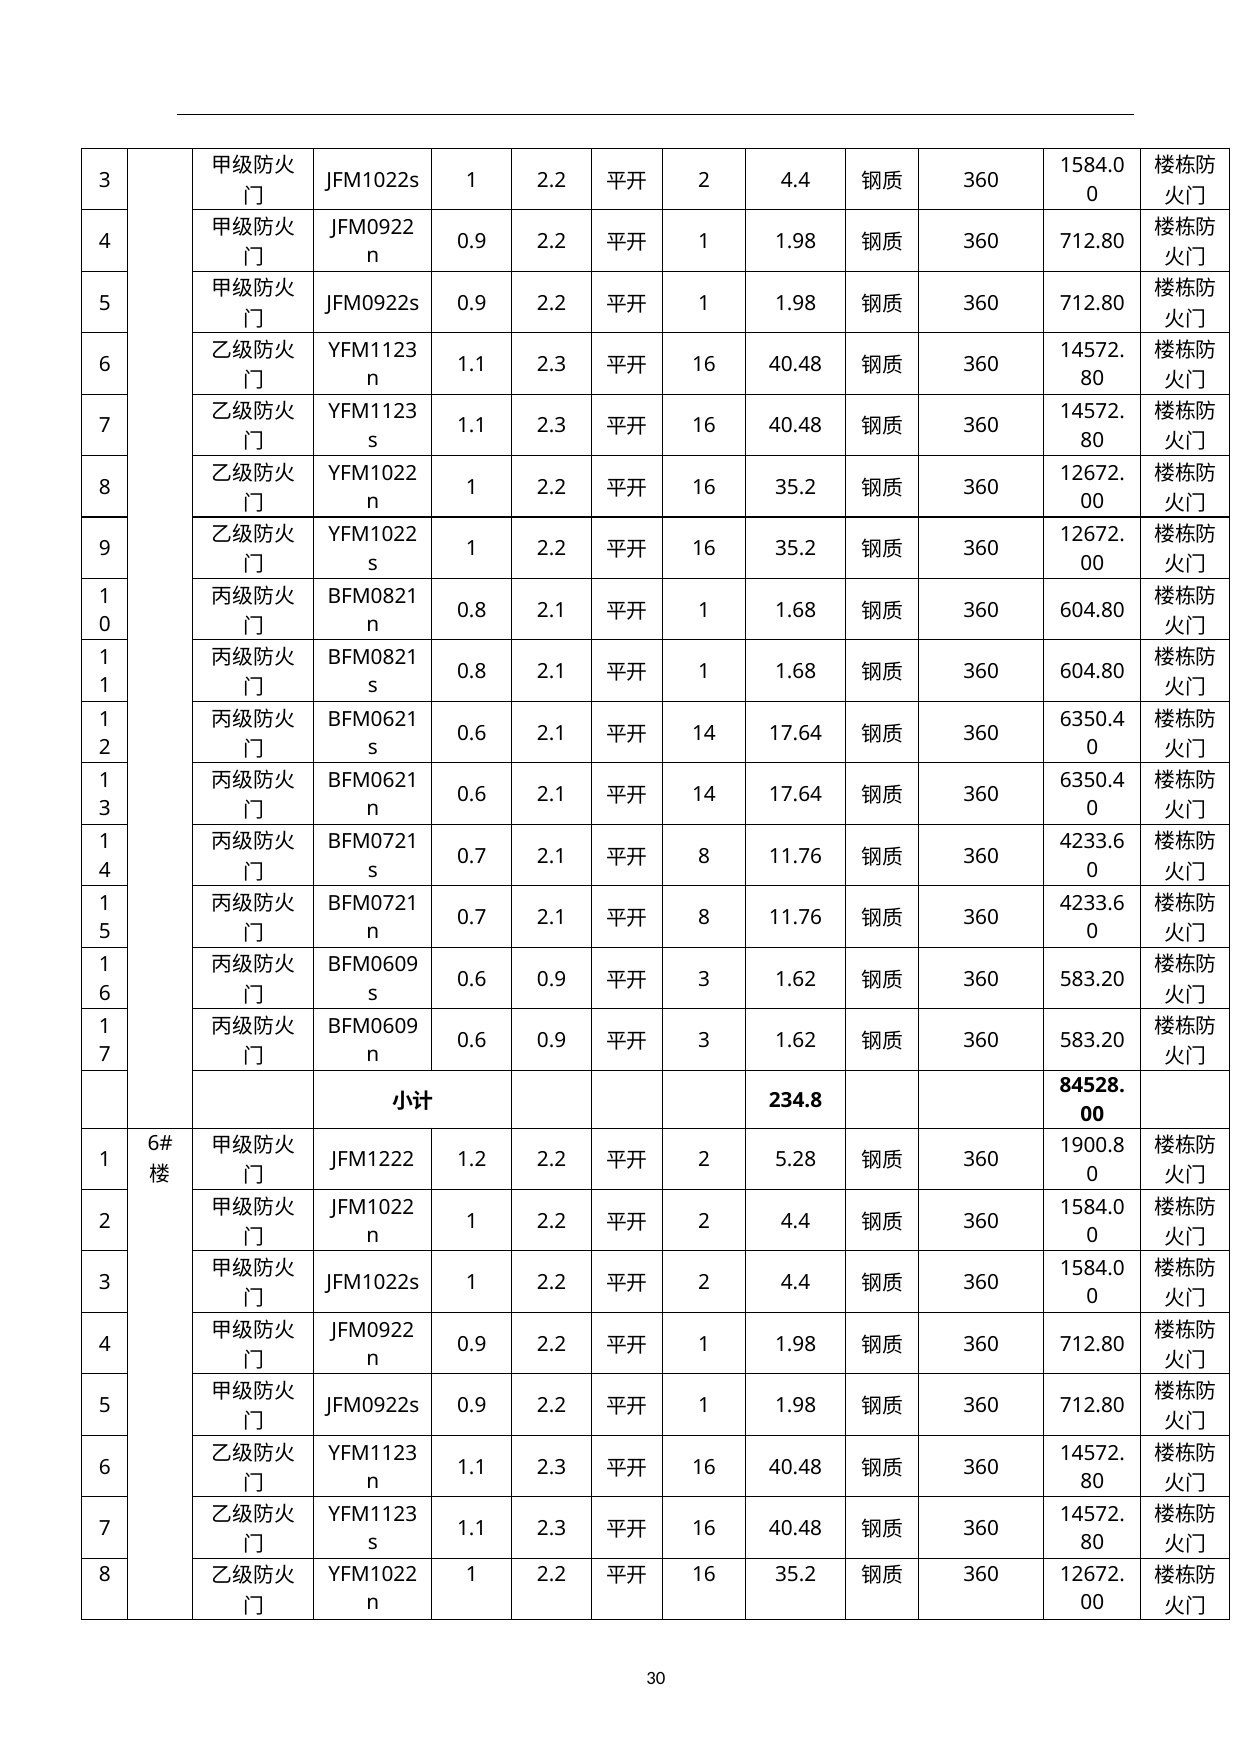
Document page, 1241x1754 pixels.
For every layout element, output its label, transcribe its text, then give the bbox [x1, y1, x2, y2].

table_cell 11.76 [746, 886, 845, 947]
table_cell 234.8 [746, 1071, 845, 1127]
table_cell 平开 [592, 886, 662, 947]
table_cell 平开 [592, 149, 662, 209]
table_cell 平开 [592, 640, 662, 701]
table_cell 1.62 [746, 948, 845, 1008]
table_cell 1584.00 [1044, 149, 1140, 209]
table_cell 平开 [592, 825, 662, 885]
table_cell [512, 1071, 591, 1127]
table_cell 2.1 [512, 886, 591, 947]
table_cell 2.2 [512, 149, 591, 209]
table_cell 6350.40 [1044, 702, 1140, 762]
table_cell BFM0609s [314, 948, 431, 1008]
table_cell YFM1123s [314, 1497, 431, 1558]
table_cell 2.2 [512, 1251, 591, 1312]
table_cell 9 [82, 518, 127, 578]
table_cell 40.48 [746, 1497, 845, 1558]
table_cell 乙级防火门 [193, 1497, 313, 1558]
table_cell 360 [919, 640, 1043, 701]
table_cell 甲级防火门 [193, 1190, 313, 1250]
table_cell 2.2 [512, 1374, 591, 1435]
table_cell 平开 [592, 395, 662, 455]
table_cell 2.1 [512, 763, 591, 824]
table_cell 丙级防火门 [193, 640, 313, 701]
table_cell YFM1123s [314, 395, 431, 455]
table_cell 360 [919, 333, 1043, 393]
table_cell 1 [432, 1190, 511, 1250]
table_cell 16 [663, 1497, 745, 1558]
table_cell 360 [919, 1497, 1043, 1558]
table_cell 1 [432, 149, 511, 209]
table_cell YFM1123n [314, 333, 431, 393]
table_cell 8 [663, 886, 745, 947]
table_cell 乙级防火门 [193, 518, 313, 578]
table_cell YFM1022n [314, 1559, 431, 1619]
table_cell BFM0621n [314, 763, 431, 824]
table_cell 甲级防火门 [193, 149, 313, 209]
table_cell 楼栋防火门 [1141, 1009, 1229, 1069]
table_cell 丙级防火门 [193, 825, 313, 885]
table_cell 甲级防火门 [193, 210, 313, 271]
table_cell 1 [663, 1374, 745, 1435]
table_cell 钢质 [846, 886, 918, 947]
table_cell 1.98 [746, 272, 845, 332]
table_cell 1.98 [746, 1374, 845, 1435]
table_cell 0.7 [432, 886, 511, 947]
table_cell 钢质 [846, 763, 918, 824]
table_cell 楼栋防火门 [1141, 640, 1229, 701]
table_cell 14572.80 [1044, 1497, 1140, 1558]
table_cell 楼栋防火门 [1141, 1374, 1229, 1435]
table_cell 35.2 [746, 518, 845, 578]
table_cell BFM0721s [314, 825, 431, 885]
table_cell 17.64 [746, 702, 845, 762]
table_cell 楼栋防火门 [1141, 1497, 1229, 1558]
table_cell 14572.80 [1044, 395, 1140, 455]
table_cell 甲级防火门 [193, 1129, 313, 1189]
table_cell JFM1022s [314, 149, 431, 209]
table_cell 钢质 [846, 579, 918, 639]
table_cell 1 [663, 210, 745, 271]
table_cell [592, 1071, 662, 1127]
table_cell JFM0922s [314, 272, 431, 332]
table_cell BFM0621s [314, 702, 431, 762]
table_cell 丙级防火门 [193, 579, 313, 639]
table_cell 乙级防火门 [193, 333, 313, 393]
table_cell 360 [919, 210, 1043, 271]
table_cell 平开 [592, 702, 662, 762]
table_cell BFM0721n [314, 886, 431, 947]
table_cell 2 [663, 149, 745, 209]
table_cell 2.1 [512, 579, 591, 639]
table_cell 5 [82, 1374, 127, 1435]
table_cell 钢质 [846, 825, 918, 885]
table_cell 钢质 [846, 456, 918, 516]
table_cell 14572.80 [1044, 1436, 1140, 1496]
table_cell 钢质 [846, 333, 918, 393]
table_cell [919, 1071, 1043, 1127]
table_cell 360 [919, 1190, 1043, 1250]
table_cell 平开 [592, 948, 662, 1008]
table_cell 360 [919, 1559, 1043, 1619]
table_cell 1584.00 [1044, 1190, 1140, 1250]
table_cell 2.2 [512, 272, 591, 332]
table_cell 360 [919, 1009, 1043, 1069]
table_cell 0.9 [432, 1374, 511, 1435]
table_cell 平开 [592, 1190, 662, 1250]
table_cell 8 [663, 825, 745, 885]
table_cell 2 [82, 1190, 127, 1250]
table_cell 楼栋防火门 [1141, 395, 1229, 455]
table_cell 604.80 [1044, 579, 1140, 639]
table_cell 楼栋防火门 [1141, 272, 1229, 332]
table_cell 丙级防火门 [193, 763, 313, 824]
table_cell YFM1022n [314, 456, 431, 516]
table_cell 1900.80 [1044, 1129, 1140, 1189]
table_cell 平开 [592, 1559, 662, 1619]
table_cell 0.9 [432, 1313, 511, 1373]
table_cell 钢质 [846, 210, 918, 271]
table_cell 楼栋防火门 [1141, 1129, 1229, 1189]
table_cell 0.8 [432, 640, 511, 701]
table_cell 0.6 [432, 702, 511, 762]
table_cell 6 [82, 333, 127, 393]
table_cell 2.2 [512, 1313, 591, 1373]
table_cell 84528.00 [1044, 1071, 1140, 1127]
table_cell 360 [919, 456, 1043, 516]
table_cell 360 [919, 948, 1043, 1008]
table_cell 40.48 [746, 1436, 845, 1496]
table_cell 钢质 [846, 640, 918, 701]
table_cell 楼栋防火门 [1141, 518, 1229, 578]
table_cell 8 [82, 456, 127, 516]
table_cell 1.62 [746, 1009, 845, 1069]
table_cell 16 [663, 1436, 745, 1496]
table_cell 钢质 [846, 1313, 918, 1373]
table_cell 16 [663, 1559, 745, 1619]
table_cell 乙级防火门 [193, 456, 313, 516]
table_cell 3 [82, 1251, 127, 1312]
table_cell 14 [82, 825, 127, 885]
table_cell 楼栋防火门 [1141, 1251, 1229, 1312]
table_cell 楼栋防火门 [1141, 333, 1229, 393]
table_cell 8 [82, 1559, 127, 1619]
table_cell 40.48 [746, 395, 845, 455]
table_cell 4.4 [746, 1190, 845, 1250]
table_cell 1 [663, 1313, 745, 1373]
table_cell 钢质 [846, 518, 918, 578]
table_cell YFM1123n [314, 1436, 431, 1496]
table_cell 平开 [592, 1497, 662, 1558]
table_cell 16 [82, 948, 127, 1008]
table_cell 4.4 [746, 149, 845, 209]
table_cell JFM1022s [314, 1251, 431, 1312]
table_cell 2.2 [512, 456, 591, 516]
table_cell 3 [663, 1009, 745, 1069]
table_cell 360 [919, 395, 1043, 455]
table_cell 12 [82, 702, 127, 762]
table_cell 712.80 [1044, 210, 1140, 271]
table_cell [193, 1071, 313, 1127]
table_cell 4.4 [746, 1251, 845, 1312]
table_cell 360 [919, 1374, 1043, 1435]
table_cell 5.28 [746, 1129, 845, 1189]
table_cell 360 [919, 886, 1043, 947]
table_cell 360 [919, 579, 1043, 639]
table_cell 钢质 [846, 948, 918, 1008]
table_cell 2.2 [512, 210, 591, 271]
table_cell 2.3 [512, 1497, 591, 1558]
table_cell 楼栋防火门 [1141, 948, 1229, 1008]
table_cell 35.2 [746, 1559, 845, 1619]
table_cell 甲级防火门 [193, 272, 313, 332]
table_cell JFM1222 [314, 1129, 431, 1189]
table_cell 17.64 [746, 763, 845, 824]
table_cell 0.8 [432, 579, 511, 639]
table_cell 360 [919, 825, 1043, 885]
table_cell 16 [663, 456, 745, 516]
table_cell 钢质 [846, 395, 918, 455]
table_cell 钢质 [846, 702, 918, 762]
table_cell 7 [82, 1497, 127, 1558]
table_cell 17 [82, 1009, 127, 1069]
table_cell 3 [82, 149, 127, 209]
table_cell 平开 [592, 579, 662, 639]
table_cell 钢质 [846, 1251, 918, 1312]
table_cell 12672.00 [1044, 518, 1140, 578]
table_cell 2 [663, 1190, 745, 1250]
table_cell 2.3 [512, 333, 591, 393]
table_cell 1.68 [746, 579, 845, 639]
table_cell 2 [663, 1129, 745, 1189]
table_cell 钢质 [846, 1190, 918, 1250]
table_cell 钢质 [846, 1497, 918, 1558]
table_cell 360 [919, 763, 1043, 824]
table_cell 钢质 [846, 1559, 918, 1619]
table_cell 7 [82, 395, 127, 455]
table_cell 0.9 [512, 1009, 591, 1069]
table_cell 乙级防火门 [193, 395, 313, 455]
table_cell 40.48 [746, 333, 845, 393]
table_cell 钢质 [846, 272, 918, 332]
table_cell 712.80 [1044, 1313, 1140, 1373]
table_cell 楼栋防火门 [1141, 1559, 1229, 1619]
table_cell 平开 [592, 210, 662, 271]
table_cell 0.6 [432, 763, 511, 824]
table_cell 钢质 [846, 1129, 918, 1189]
table_cell 712.80 [1044, 272, 1140, 332]
table_cell 乙级防火门 [193, 1559, 313, 1619]
table_cell [846, 1071, 918, 1127]
table_cell 360 [919, 1313, 1043, 1373]
table_cell 1584.00 [1044, 1251, 1140, 1312]
table_cell 14572.80 [1044, 333, 1140, 393]
table_cell 6#楼 [128, 1129, 192, 1619]
table_cell 平开 [592, 763, 662, 824]
table_cell 甲级防火门 [193, 1251, 313, 1312]
table_cell 11 [82, 640, 127, 701]
table_cell 360 [919, 1129, 1043, 1189]
table_cell JFM0922n [314, 210, 431, 271]
table_cell 1.98 [746, 210, 845, 271]
table_cell 乙级防火门 [193, 1436, 313, 1496]
table_cell 平开 [592, 1374, 662, 1435]
table_cell BFM0821n [314, 579, 431, 639]
table_cell 钢质 [846, 149, 918, 209]
table_cell 2.3 [512, 1436, 591, 1496]
table_cell 楼栋防火门 [1141, 579, 1229, 639]
table_cell 甲级防火门 [193, 1313, 313, 1373]
table_cell 6350.40 [1044, 763, 1140, 824]
table_cell 平开 [592, 1009, 662, 1069]
table_cell 0.9 [432, 210, 511, 271]
table_cell 14 [663, 763, 745, 824]
table_cell 0.9 [512, 948, 591, 1008]
table_cell 360 [919, 702, 1043, 762]
table_cell 2.2 [512, 1129, 591, 1189]
table_cell 楼栋防火门 [1141, 763, 1229, 824]
table_cell 甲级防火门 [193, 1374, 313, 1435]
table_cell 1.68 [746, 640, 845, 701]
table_cell YFM1022s [314, 518, 431, 578]
table_cell 丙级防火门 [193, 886, 313, 947]
table_cell 360 [919, 1251, 1043, 1312]
table_cell BFM0821s [314, 640, 431, 701]
table_cell 1.1 [432, 1436, 511, 1496]
table_cell 平开 [592, 1436, 662, 1496]
table_cell 楼栋防火门 [1141, 210, 1229, 271]
table_cell 1.1 [432, 333, 511, 393]
table_cell 楼栋防火门 [1141, 456, 1229, 516]
table_cell 丙级防火门 [193, 948, 313, 1008]
table_cell 丙级防火门 [193, 1009, 313, 1069]
table_cell 1 [432, 1251, 511, 1312]
table_cell 1 [663, 272, 745, 332]
table_cell 平开 [592, 518, 662, 578]
table_cell 712.80 [1044, 1374, 1140, 1435]
table_cell [663, 1071, 745, 1127]
table_cell 丙级防火门 [193, 702, 313, 762]
table_cell 11.76 [746, 825, 845, 885]
table_cell [1141, 1071, 1229, 1127]
table_cell 2.2 [512, 1190, 591, 1250]
table_cell 1 [663, 640, 745, 701]
table_cell 604.80 [1044, 640, 1140, 701]
table_cell 平开 [592, 272, 662, 332]
table_cell [82, 1071, 127, 1127]
table_cell 10 [82, 579, 127, 639]
table_cell 4233.60 [1044, 825, 1140, 885]
table_cell 平开 [592, 456, 662, 516]
table_cell 2.2 [512, 1559, 591, 1619]
table_cell 1 [432, 518, 511, 578]
table_cell JFM0922n [314, 1313, 431, 1373]
table_cell 2.3 [512, 395, 591, 455]
table_cell 16 [663, 395, 745, 455]
table_cell JFM1022n [314, 1190, 431, 1250]
table_cell 14 [663, 702, 745, 762]
table_cell 楼栋防火门 [1141, 1190, 1229, 1250]
table_cell 1.1 [432, 395, 511, 455]
table_cell 楼栋防火门 [1141, 886, 1229, 947]
table_cell 12672.00 [1044, 1559, 1140, 1619]
table_cell 楼栋防火门 [1141, 825, 1229, 885]
table_cell 4233.60 [1044, 886, 1140, 947]
table_cell 2 [663, 1251, 745, 1312]
table_cell 楼栋防火门 [1141, 149, 1229, 209]
table_cell 平开 [592, 1129, 662, 1189]
table_cell 2.1 [512, 825, 591, 885]
table_cell 2.2 [512, 518, 591, 578]
table_cell 1 [432, 1559, 511, 1619]
table_cell 钢质 [846, 1009, 918, 1069]
table_cell 3 [663, 948, 745, 1008]
table_cell 35.2 [746, 456, 845, 516]
table_cell 360 [919, 1436, 1043, 1496]
table_cell BFM0609n [314, 1009, 431, 1069]
table_cell 钢质 [846, 1374, 918, 1435]
table_cell 钢质 [846, 1436, 918, 1496]
table_cell 15 [82, 886, 127, 947]
table_cell 13 [82, 763, 127, 824]
table_cell 平开 [592, 333, 662, 393]
table_cell 6 [82, 1436, 127, 1496]
table_cell 1.2 [432, 1129, 511, 1189]
table_cell 12672.00 [1044, 456, 1140, 516]
table_cell 0.9 [432, 272, 511, 332]
table_cell 平开 [592, 1251, 662, 1312]
table_cell 4 [82, 1313, 127, 1373]
table_cell JFM0922s [314, 1374, 431, 1435]
table_cell 1 [663, 579, 745, 639]
table_cell 16 [663, 518, 745, 578]
table_cell 0.7 [432, 825, 511, 885]
table_cell 0.6 [432, 1009, 511, 1069]
table_cell 楼栋防火门 [1141, 1313, 1229, 1373]
table_cell 583.20 [1044, 1009, 1140, 1069]
table_cell 4 [82, 210, 127, 271]
table_cell 360 [919, 149, 1043, 209]
table_cell 360 [919, 518, 1043, 578]
table_cell 360 [919, 272, 1043, 332]
table_cell 0.6 [432, 948, 511, 1008]
table_cell 楼栋防火门 [1141, 702, 1229, 762]
table_cell 1 [432, 456, 511, 516]
table_cell 16 [663, 333, 745, 393]
table_cell 2.1 [512, 640, 591, 701]
table_cell 5 [82, 272, 127, 332]
table_cell 平开 [592, 1313, 662, 1373]
table_cell 1.1 [432, 1497, 511, 1558]
table_cell 楼栋防火门 [1141, 1436, 1229, 1496]
table_cell 1.98 [746, 1313, 845, 1373]
table_cell 1 [82, 1129, 127, 1189]
table_cell 小计 [314, 1071, 511, 1127]
table_cell 2.1 [512, 702, 591, 762]
table_cell 583.20 [1044, 948, 1140, 1008]
